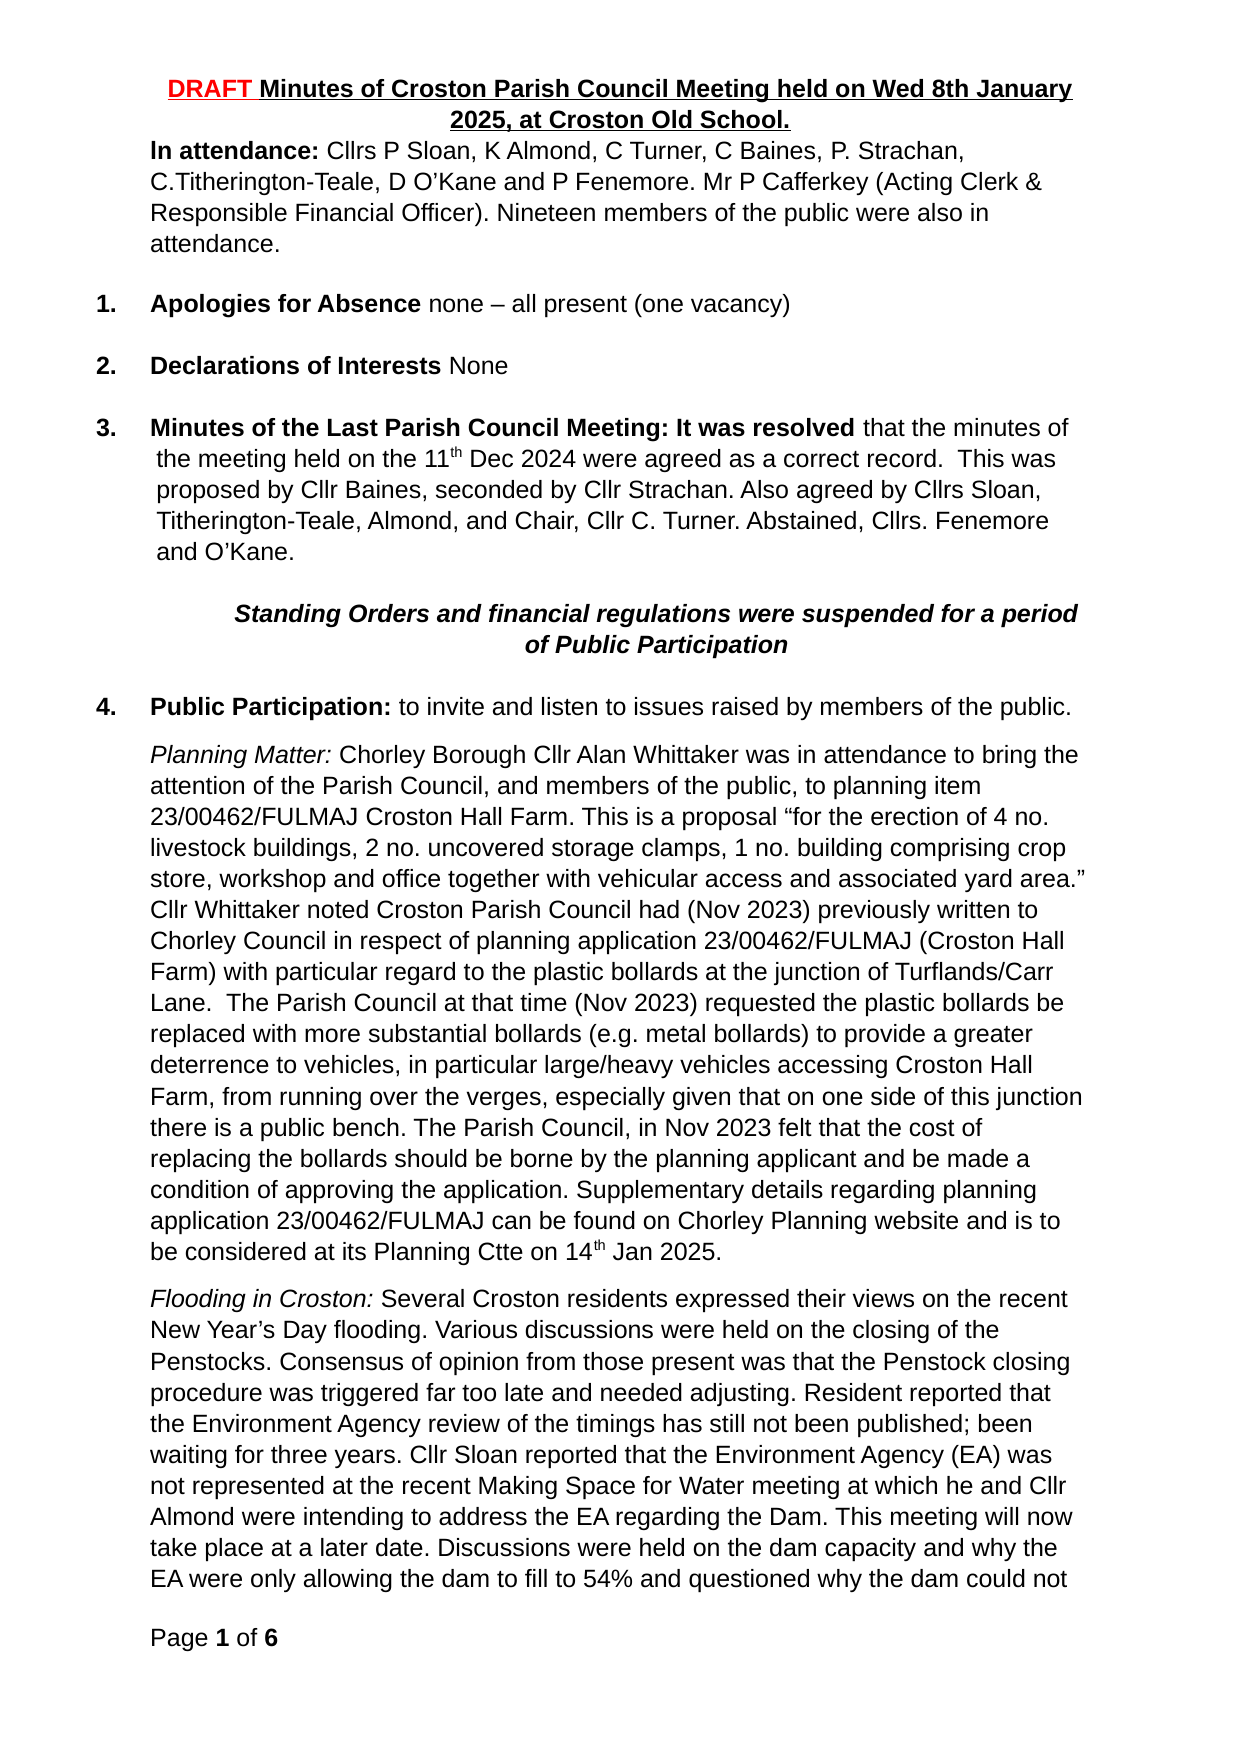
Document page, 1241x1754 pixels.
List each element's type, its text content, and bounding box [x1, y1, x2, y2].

text DRAFT Minutes of Croston Parish Council Meeting held on Wed 8th January 2025, at Croston Old School. [150, 74, 1090, 134]
list Declarations of Interests None [96, 351, 1090, 380]
list Apologies for Absence none – all present (one vacancy) [96, 289, 1090, 318]
text ln attendance: Cllrs P Sloan, K Almond, C Turner, C Baines, P. Strachan, C.Titherington-Teale, D O’Kane and P Fenemore. Mr P Cafferkey (Acting Clerk & Responsible Financial Officer). Nineteen members of the public were also in attendance. [150, 136, 1090, 258]
list Public Participation: to invite and listen to issues raised by members of the public. [96, 692, 1090, 721]
list Minutes of the Last Parish Council Meeting: It was resolved that the minutes of the meeting held on the 11th Dec 2024 were agreed as a correct record. This was proposed by Cllr Baines, seconded by Cllr Strachan. Also agreed by Cllrs Sloan, Titherington-Teale, Almond, and Chair, Cllr C. Turner. Abstained, Cllrs. Fenemore and O’Kane. [96, 413, 1090, 566]
list Standing Orders and financial regulations were suspended for a period of Public Participation [225, 599, 1090, 659]
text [150, 1284, 1090, 1593]
text Planning Matter: Chorley Borough Cllr Alan Whittaker was in attendance to bring the attention of the Parish Council, and members of the public, to planning item 23/00462/FULMAJ Croston Hall Farm. This is a proposal “for the erection of 4 no. livestock buildings, 2 no. uncovered storage clamps, 1 no. building comprising crop store, workshop and office together with vehicular access and associated yard area.” Cllr Whittaker noted Croston Parish Council had (Nov 2023) previously written to Chorley Council in respect of planning application 23/00462/FULMAJ (Croston Hall Farm) with particular regard to the plastic bollards at the junction of Turflands/Carr Lane. The Parish Council at that time (Nov 2023) requested the plastic bollards be replaced with more substantial bollards (e.g. metal bollards) to provide a greater deterrence to vehicles, in particular large/heavy vehicles accessing Croston Hall Farm, from running over the verges, especially given that on one side of this junction there is a public bench. The Parish Council, in Nov 2023 felt that the cost of replacing the bollards should be borne by the planning applicant and be made a condition of approving the application. Supplementary details regarding planning application 23/00462/FULMAJ can be found on Chorley Planning website and is to be considered at its Planning Ctte on 14th Jan 2025. [150, 740, 1090, 1266]
